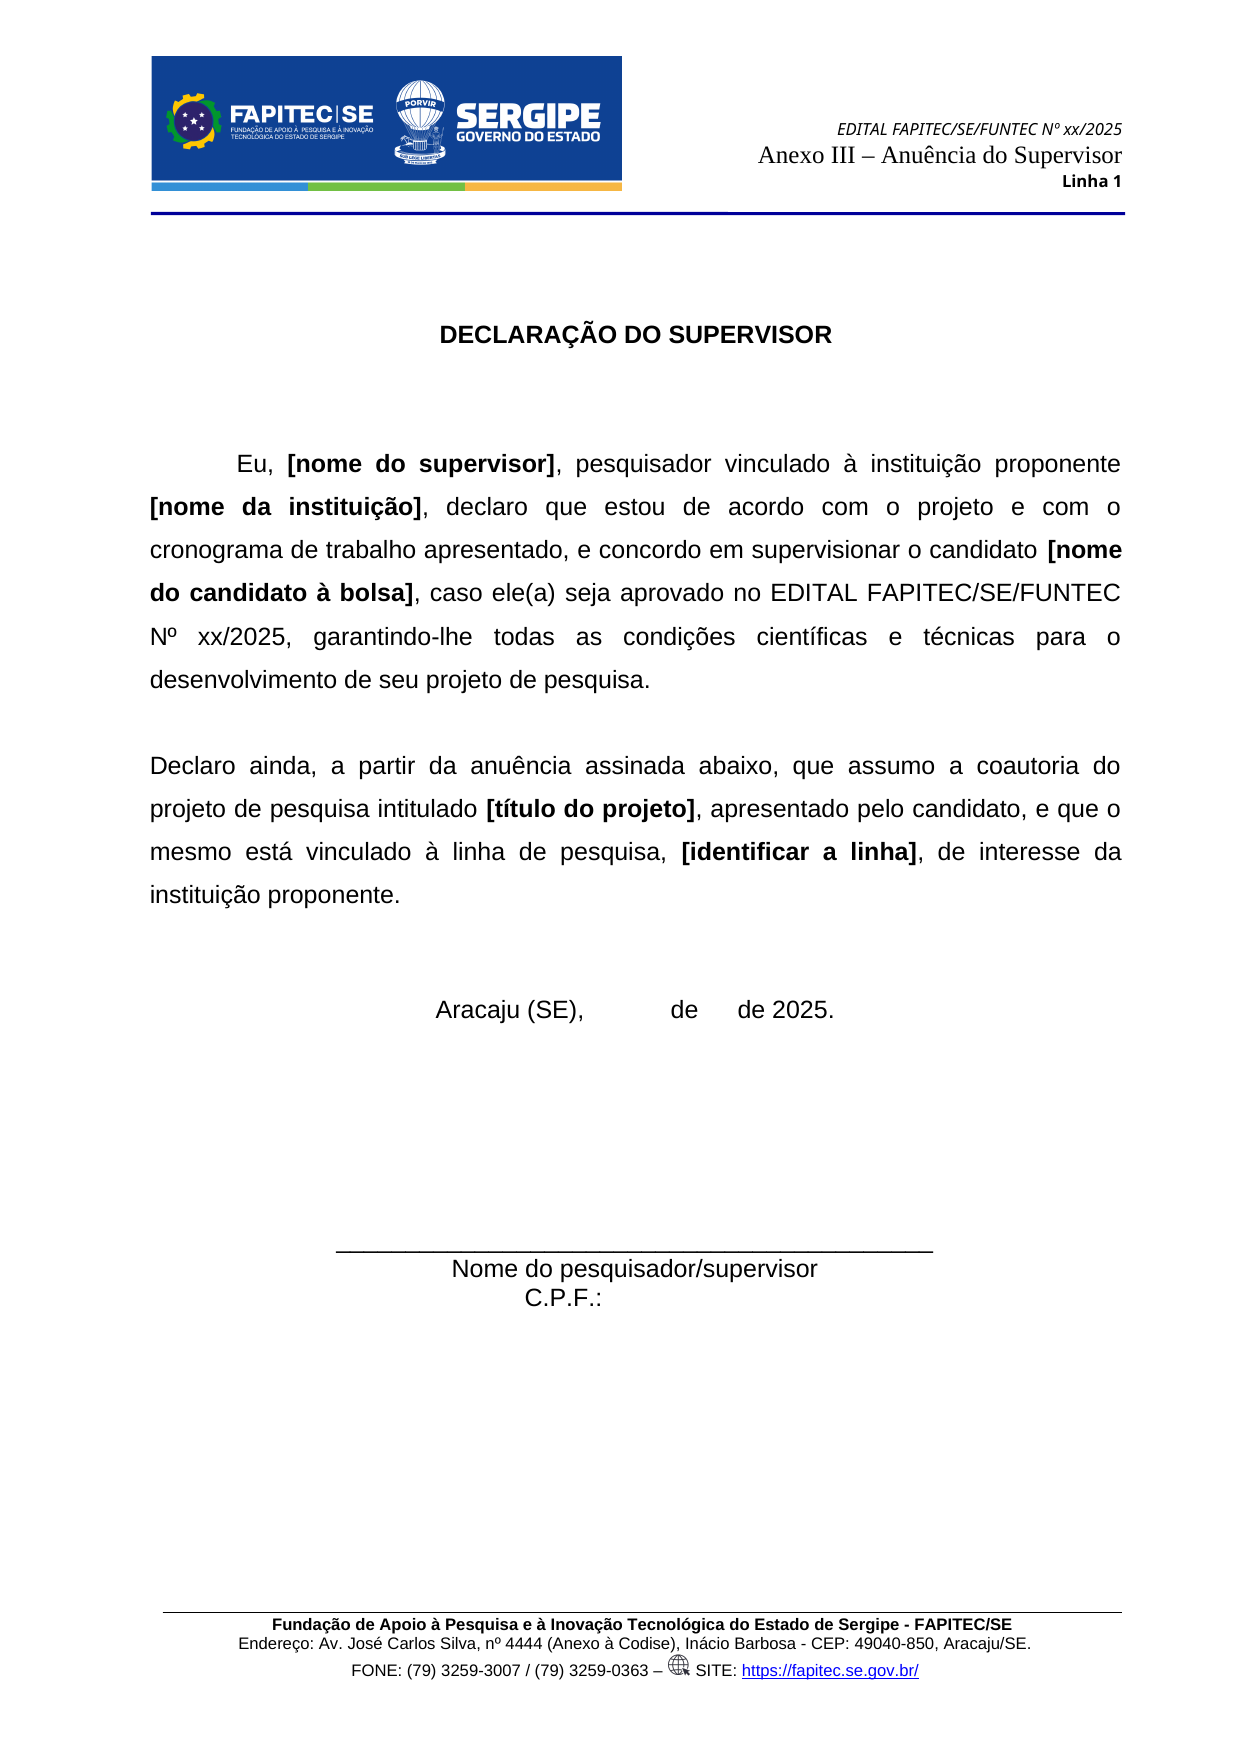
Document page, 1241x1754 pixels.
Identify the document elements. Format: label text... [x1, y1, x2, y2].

text Eu, [nome do supervisor], pesquisador vinculado à instituição proponente [nome da instituição], declaro que estou de acordo com o projeto e com o cronograma de trabalho apresentado, e concordo em supervisionar o candidato [nome do candidato à bolsa], caso ele(a) seja aprovado no EDITAL FAPITEC/SE/FUNTEC Nº xx/2025, garantindo-lhe todas as condições científicas e técnicas para o desenvolvimento de seu projeto de pesquisa. [149, 449, 1122, 693]
text Declaro ainda, a partir da anuência assinada abaixo, que assumo a coautoria do projeto de pesquisa intitulado [título do projeto], apresentado pelo candidato, e que o mesmo está vinculado à linha de pesquisa, [identificar a linha], de interesse da instituição proponente. [149, 751, 1122, 909]
text DECLARAÇÃO DO SUPERVISOR [149, 320, 1122, 348]
picture [667, 1653, 691, 1677]
text Nome do pesquisador/supervisor [148, 1254, 1122, 1283]
text C.P.F.: [148, 1283, 1122, 1312]
text Aracaju (SE), de de 2025. [148, 995, 1122, 1024]
picture [151, 56, 622, 191]
subtitle ___________________________________________ [148, 1225, 1122, 1254]
